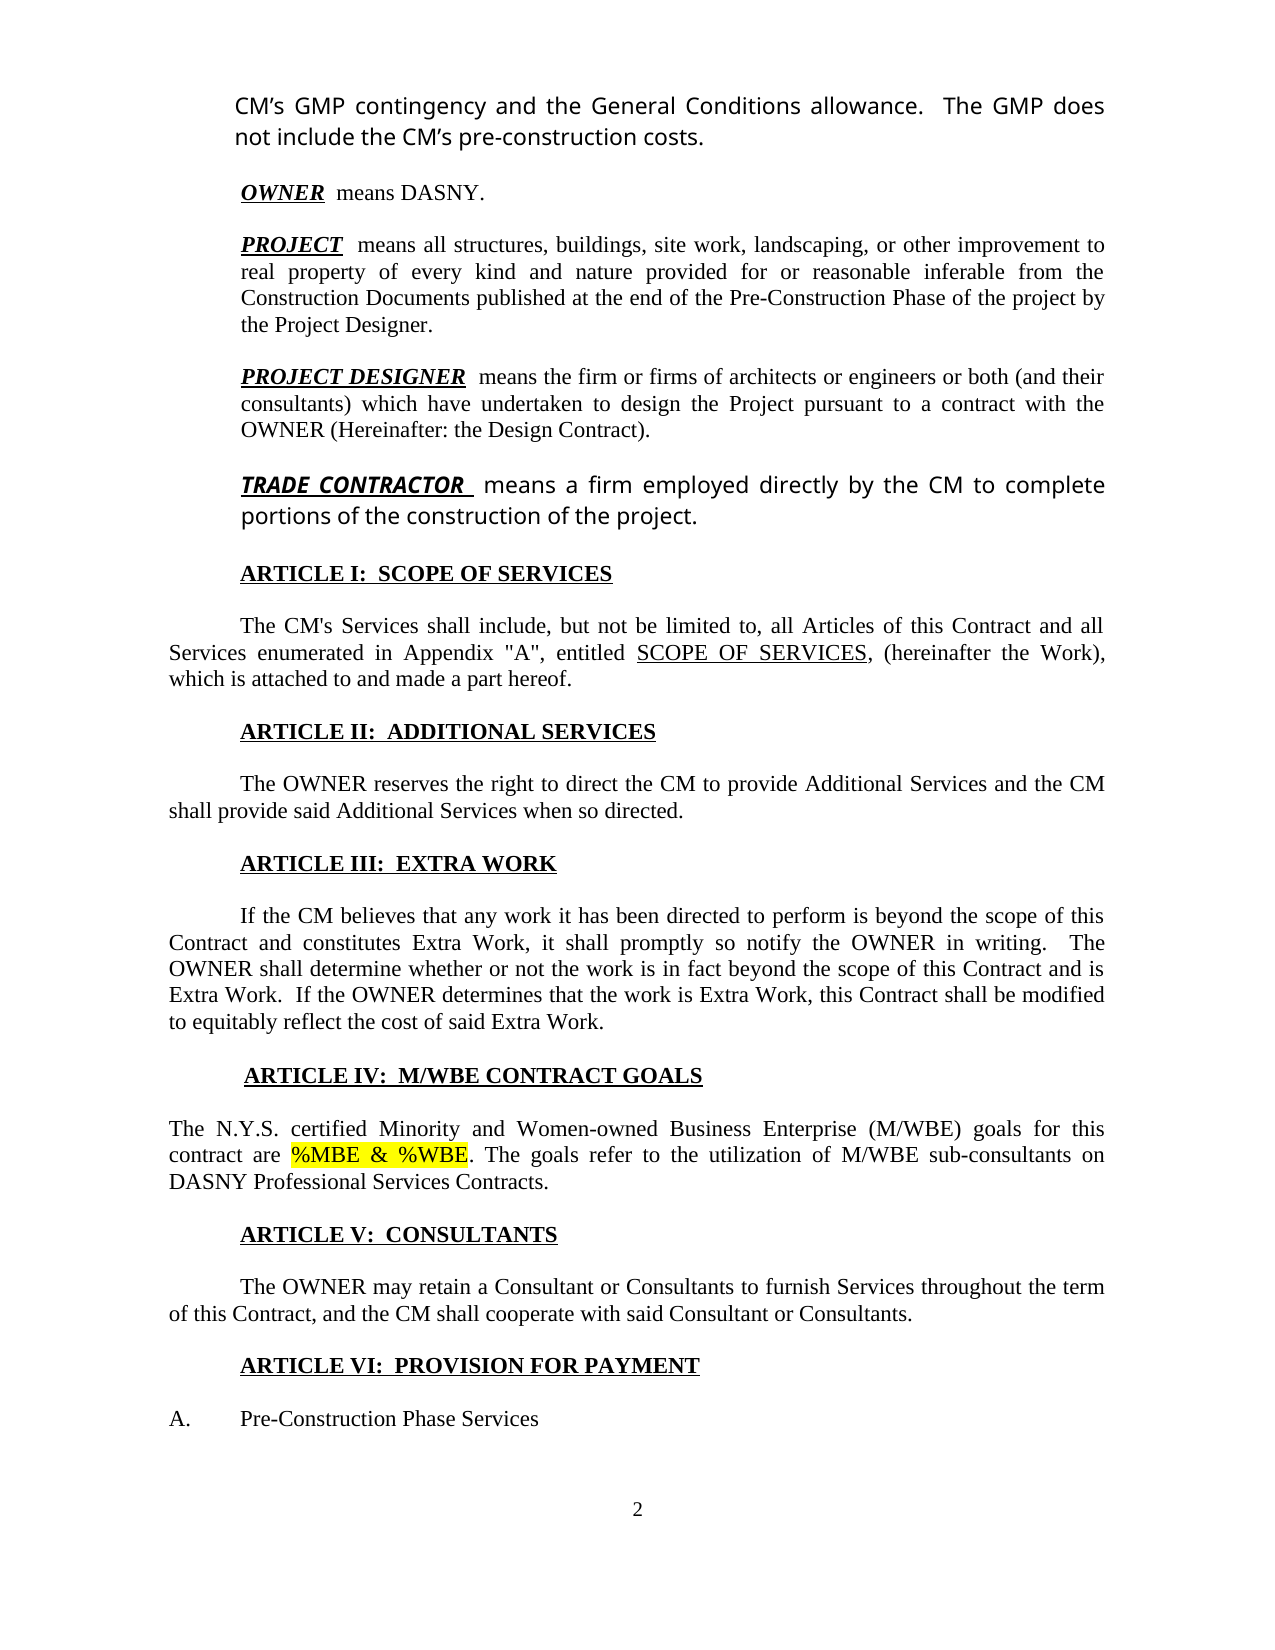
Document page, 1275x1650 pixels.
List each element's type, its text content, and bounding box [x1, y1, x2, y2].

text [234, 90, 1106, 152]
text The N.Y.S. certified Minority and Women-owned Business Enterprise (M/WBE) goals for this contract are %MBE & %WBE. The goals refer to the utilization of M/WBE sub-consultants on DASNY Professional Services Contracts. [169, 1115, 1106, 1194]
text ARTICLE VI: PROVISION FOR PAYMENT [169, 1352, 1106, 1379]
text The OWNER reserves the right to direct the CM to provide Additional Services and the CM shall provide said Additional Services when so directed. [169, 771, 1106, 823]
text A. Pre-Construction Phase Services [169, 1405, 1106, 1431]
text OWNER means DASNY. [241, 179, 1106, 205]
text ARTICLE III: EXTRA WORK [169, 849, 1106, 876]
text If the CM believes that any work it has been directed to perform is beyond the scope of this Contract and constitutes Extra Work, it shall promptly so notify the OWNER in writing. The OWNER shall determine whether or not the work is in fact beyond the scope of this Contract and is Extra Work. If the OWNER determines that the work is Extra Work, this Contract shall be modified to equitably reflect the cost of said Extra Work. [169, 902, 1106, 1034]
text TRADE CONTRACTOR means a firm employed directly by the CM to complete portions of the construction of the project. [241, 469, 1106, 531]
text ARTICLE IV: M/WBE CONTRACT GOALS [75, 1062, 1200, 1089]
text ARTICLE II: ADDITIONAL SERVICES [169, 718, 1106, 744]
text PROJECT DESIGNER means the firm or firms of architects or engineers or both (and their consultants) which have undertaken to design the Project pursuant to a contract with the OWNER (Hereinafter: the Design Contract). [241, 363, 1106, 442]
text ARTICLE V: CONSULTANTS [169, 1221, 1106, 1247]
text ARTICLE I: SCOPE OF SERVICES [169, 560, 1106, 586]
text The CM's Services shall include, but not be limited to, all Articles of this Contract and all Services enumerated in Appendix "A", entitled SCOPE OF SERVICES, (hereinafter the Work), which is attached to and made a part hereof. [169, 612, 1106, 691]
text PROJECT means all structures, buildings, site work, landscaping, or other improvement to real property of every kind and nature provided for or reasonable inferable from the Construction Documents published at the end of the Pre-Construction Phase of the project by the Project Designer. [241, 232, 1106, 337]
text The OWNER may retain a Consultant or Consultants to furnish Services throughout the term of this Contract, and the CM shall cooperate with said Consultant or Consultants. [169, 1273, 1106, 1326]
